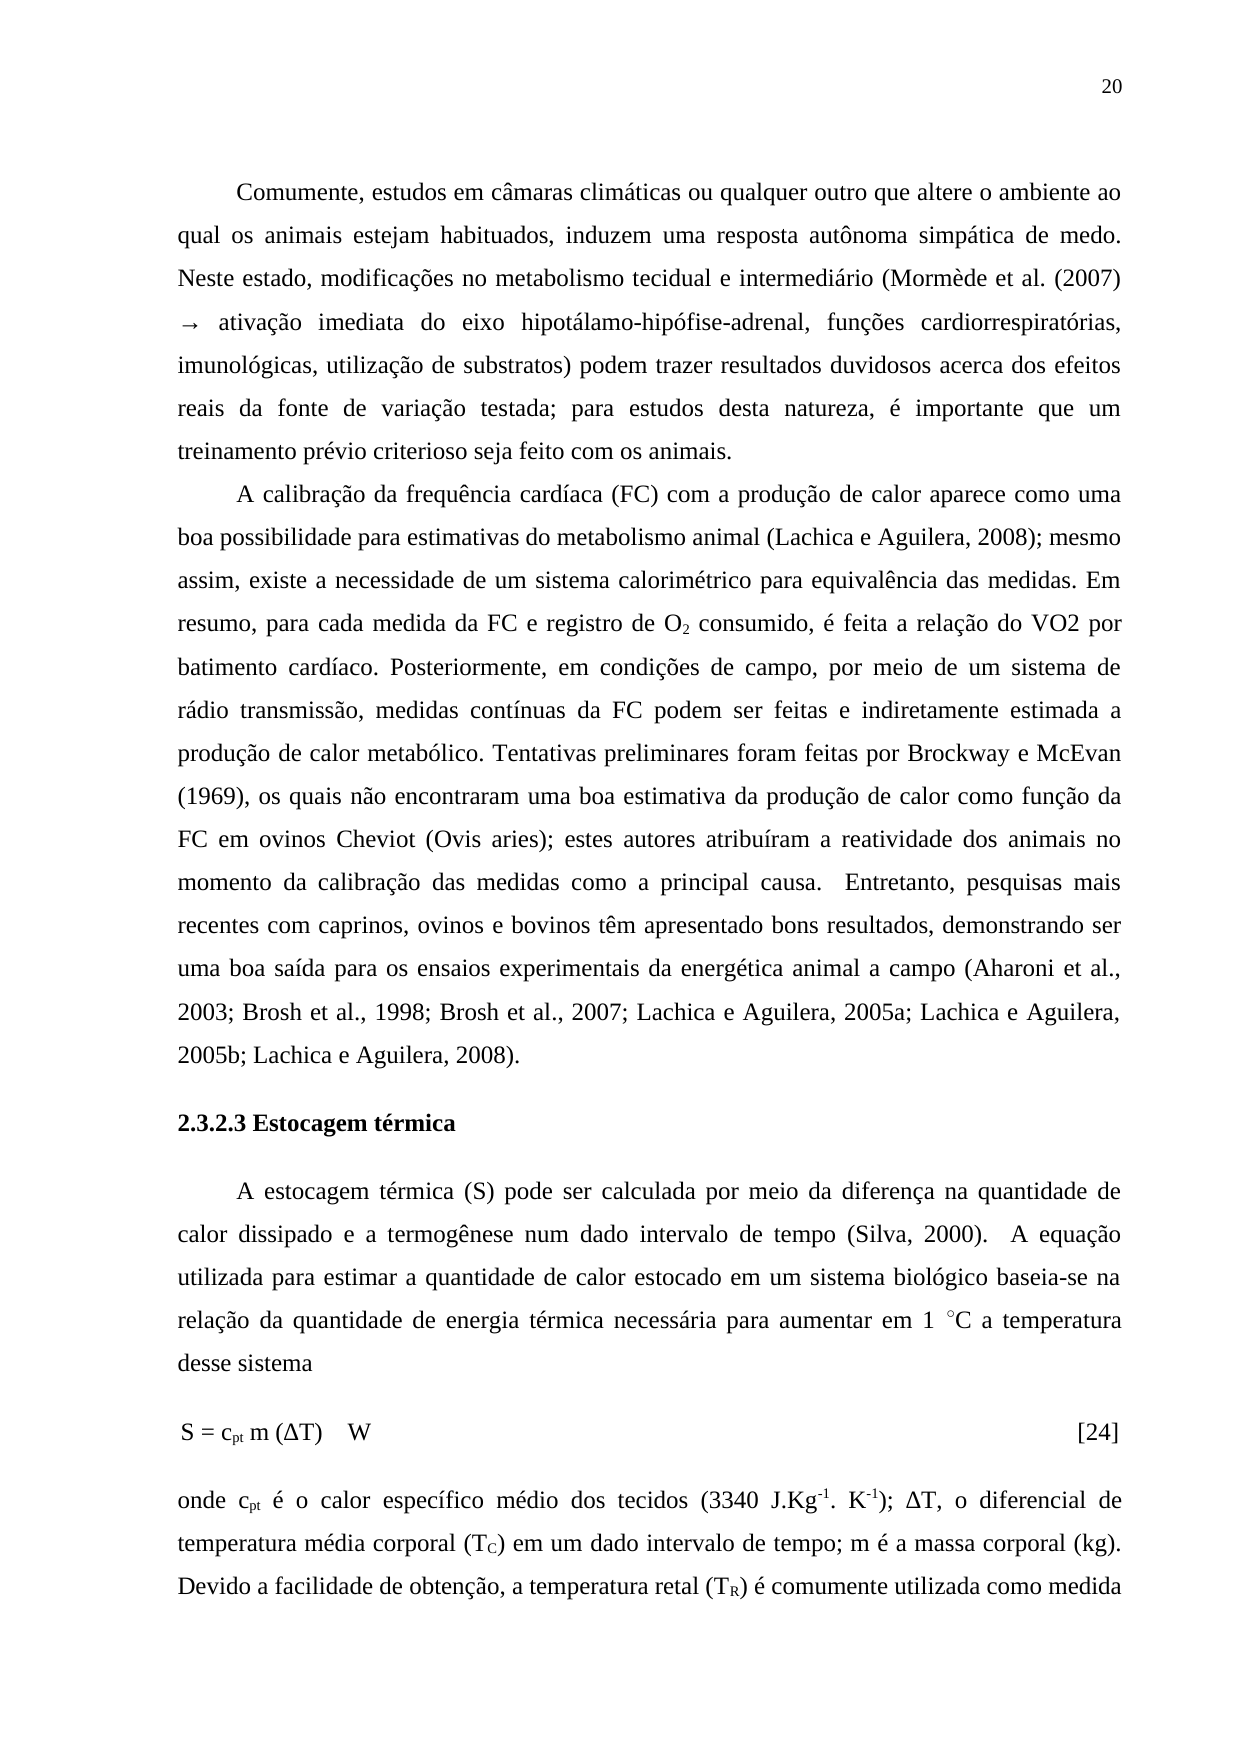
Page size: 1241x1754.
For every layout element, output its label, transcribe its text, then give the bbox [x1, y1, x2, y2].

text S = cpt m (∆T) W [24] [177, 1417, 1122, 1445]
text A calibração da frequência cardíaca (FC) com a produção de calor aparece como uma boa possibilidade para estimativas do metabolismo animal (Lachica e Aguilera, 2008); mesmo assim, existe a necessidade de um sistema calorimétrico para equivalência das medidas. Em resumo, para cada medida da FC e registro de O2 consumido, é feita a relação do VO2 por batimento cardíaco. Posteriormente, em condições de campo, por meio de um sistema de rádio transmissão, medidas contínuas da FC podem ser feitas e indiretamente estimada a produção de calor metabólico. Tentativas preliminares foram feitas por Brockway e McEvan (1969), os quais não encontraram uma boa estimativa da produção de calor como função da FC em ovinos Cheviot (Ovis aries); estes autores atribuíram a reatividade dos animais no momento da calibração das medidas como a principal causa. Entretanto, pesquisas mais recentes com caprinos, ovinos e bovinos têm apresentado bons resultados, demonstrando ser uma boa saída para os ensaios experimentais da energética animal a campo (Aharoni et al., 2003; Brosh et al., 1998; Brosh et al., 2007; Lachica e Aguilera, 2005a; Lachica e Aguilera, 2005b; Lachica e Aguilera, 2008). [177, 479, 1122, 1068]
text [177, 1485, 1122, 1600]
subtitle 2.3.2.3 Estocagem térmica [177, 1108, 1122, 1137]
text Comumente, estudos em câmaras climáticas ou qualquer outro que altere o ambiente ao qual os animais estejam habituados, induzem uma resposta autônoma simpática de medo. Neste estado, modificações no metabolismo tecidual e intermediário (Mormède et al. (2007) → ativação imediata do eixo hipotálamo-hipófise-adrenal, funções cardiorrespiratórias, imunológicas, utilização de substratos) podem trazer resultados duvidosos acerca dos efeitos reais da fonte de variação testada; para estudos desta natureza, é importante que um treinamento prévio criterioso seja feito com os animais. [177, 177, 1122, 465]
text A estocagem térmica (S) pode ser calculada por meio da diferença na quantidade de calor dissipado e a termogênese num dado intervalo de tempo (Silva, 2000). A equação utilizada para estimar a quantidade de calor estocado em um sistema biológico baseia-se na relação da quantidade de energia térmica necessária para aumentar em 1 ○C a temperatura desse sistema [177, 1176, 1122, 1377]
